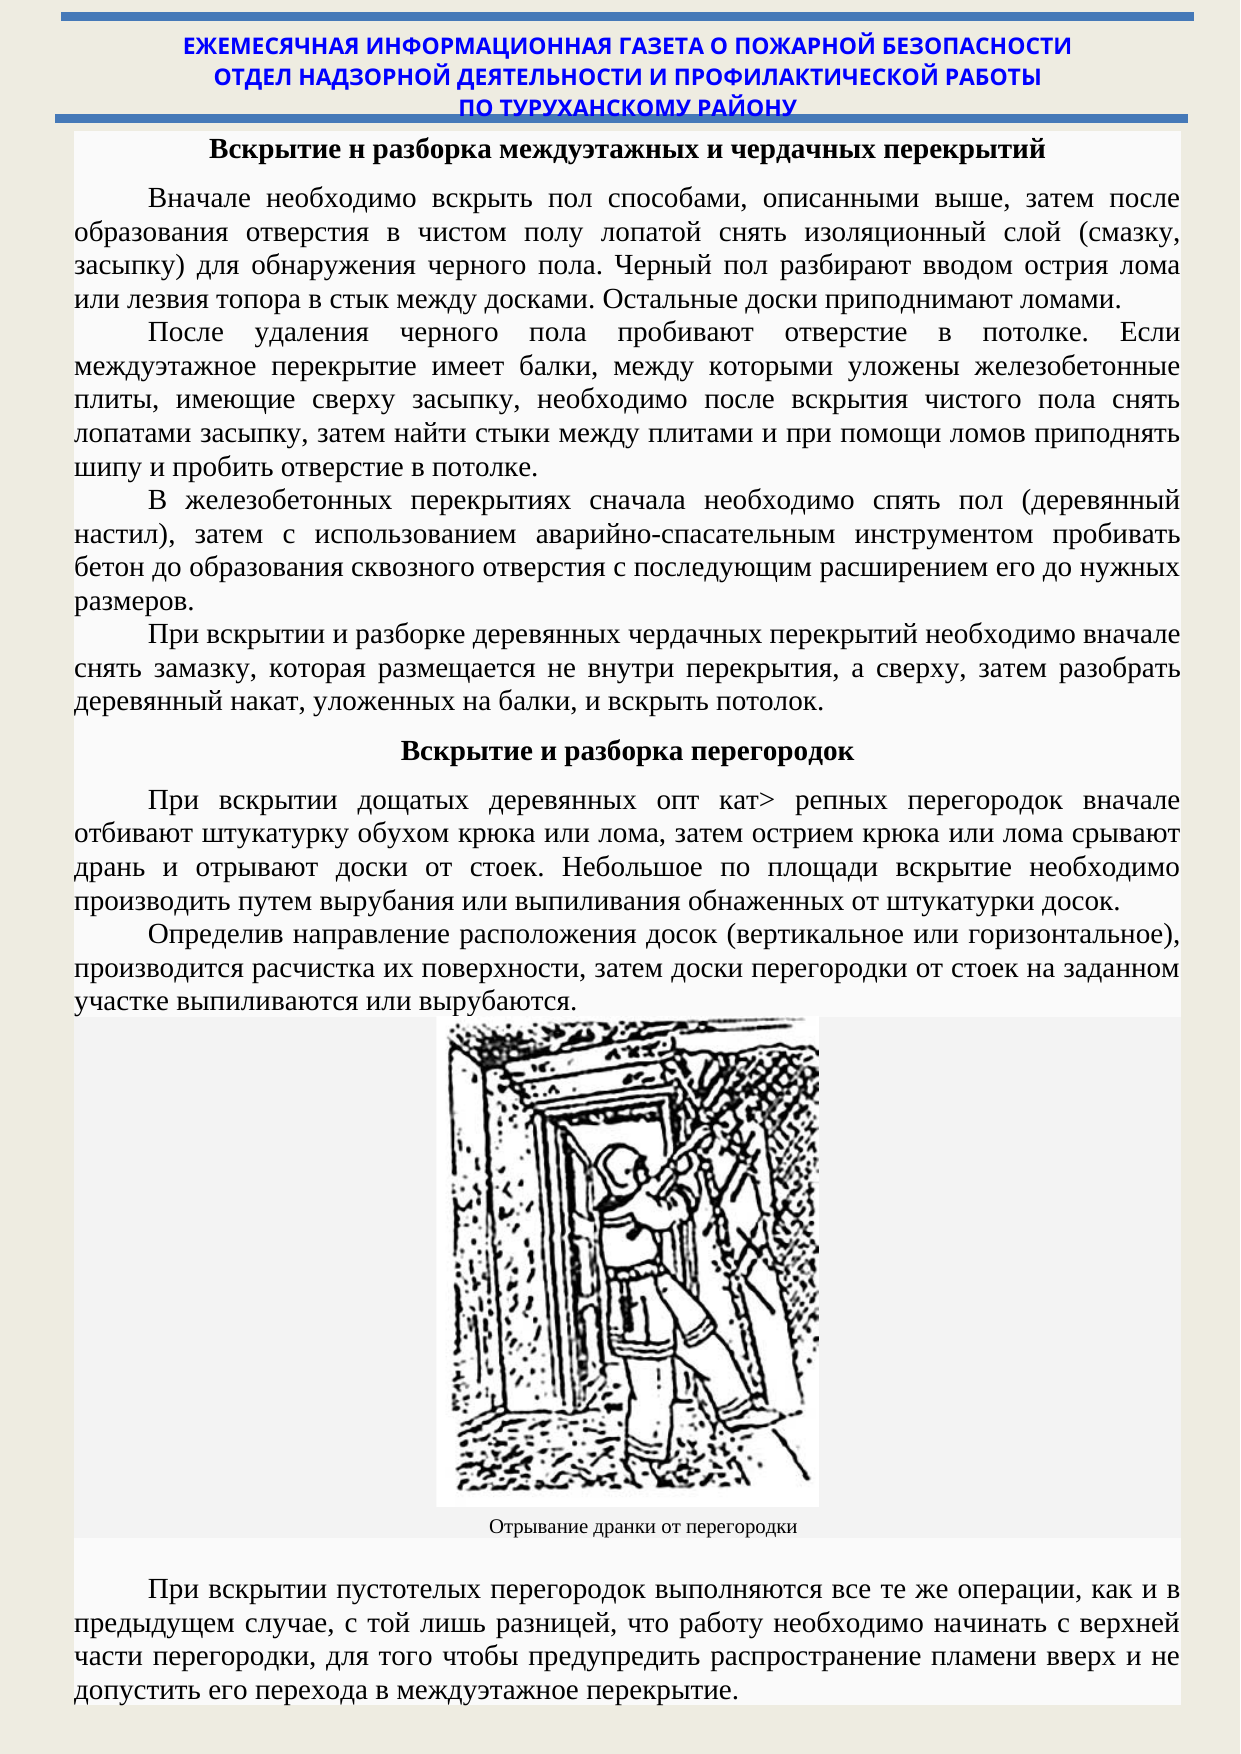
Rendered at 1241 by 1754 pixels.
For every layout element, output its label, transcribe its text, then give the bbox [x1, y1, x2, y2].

text После удаления черного пола пробивают отверстие в потолке. Если междуэтажное перекрытие имеет балки, между которыми уложены железобетонные плиты, имеющие сверху засыпку, необходимо после вскрытия чистого пола снять лопатами засыпку, затем найти стыки между плитами и при помощи ломов приподнять шипу и пробить отверстие в потолке. [74, 314, 1181, 482]
text В железобетонных перекрытиях сначала необходимо спять пол (деревянный настил), затем с использованием аварийно-спасательным инструментом пробивать бетон до образования сквозного отверстия с последующим расширением его до нужных размеров. [74, 482, 1181, 616]
text При вскрытии и разборке деревянных чердачных перекрытий необходимо вначале снять замазку, которая размещается не внутри перекрытия, а сверху, затем разобрать деревянный накат, уложенных на балки, и вскрыть потолок. [74, 616, 1181, 717]
text Вскрытие и разборка перегородок [74, 733, 1181, 766]
text Отрывание дранки от перегородки [74, 1506, 1181, 1538]
text Вначале необходимо вскрыть пол способами, описанными выше, затем после образования отверстия в чистом полу лопатой снять изоляционный слой (смазку, засыпку) для обнаружения черного пола. Черный пол разбирают вводом острия лома или лезвия топора в стык между досками. Остальные доски приподнимают ломами. [74, 180, 1181, 314]
text При вскрытии дощатых деревянных опт кат> репных перегородок вначале отбивают штукатурку обухом крюка или лома, затем острием крюка или лома срывают дрань и отрывают доски от стоек. Небольшое по площади вскрытие необходимо производить путем вырубания или выпиливания обнаженных от штукатурки досок. [74, 782, 1181, 916]
text При вскрытии пустотелых перегородок выполняются все те же операции, как и в предыдущем случае, с той лишь разницей, что работу необходимо начинать с верхней части перегородки, для того чтобы предупредить распространение пламени вверх и не допустить его перехода в междуэтажное перекрытие. [74, 1571, 1181, 1705]
text Вскрытие н разборка междуэтажных и чердачных перекрытий [74, 131, 1181, 165]
picture [436, 1016, 819, 1507]
text Определив направление расположения досок (вертикальное или горизонтальное), производится расчистка их поверхности, затем доски перегородки от стоек на заданном участке выпиливаются или вырубаются. [74, 916, 1181, 1017]
